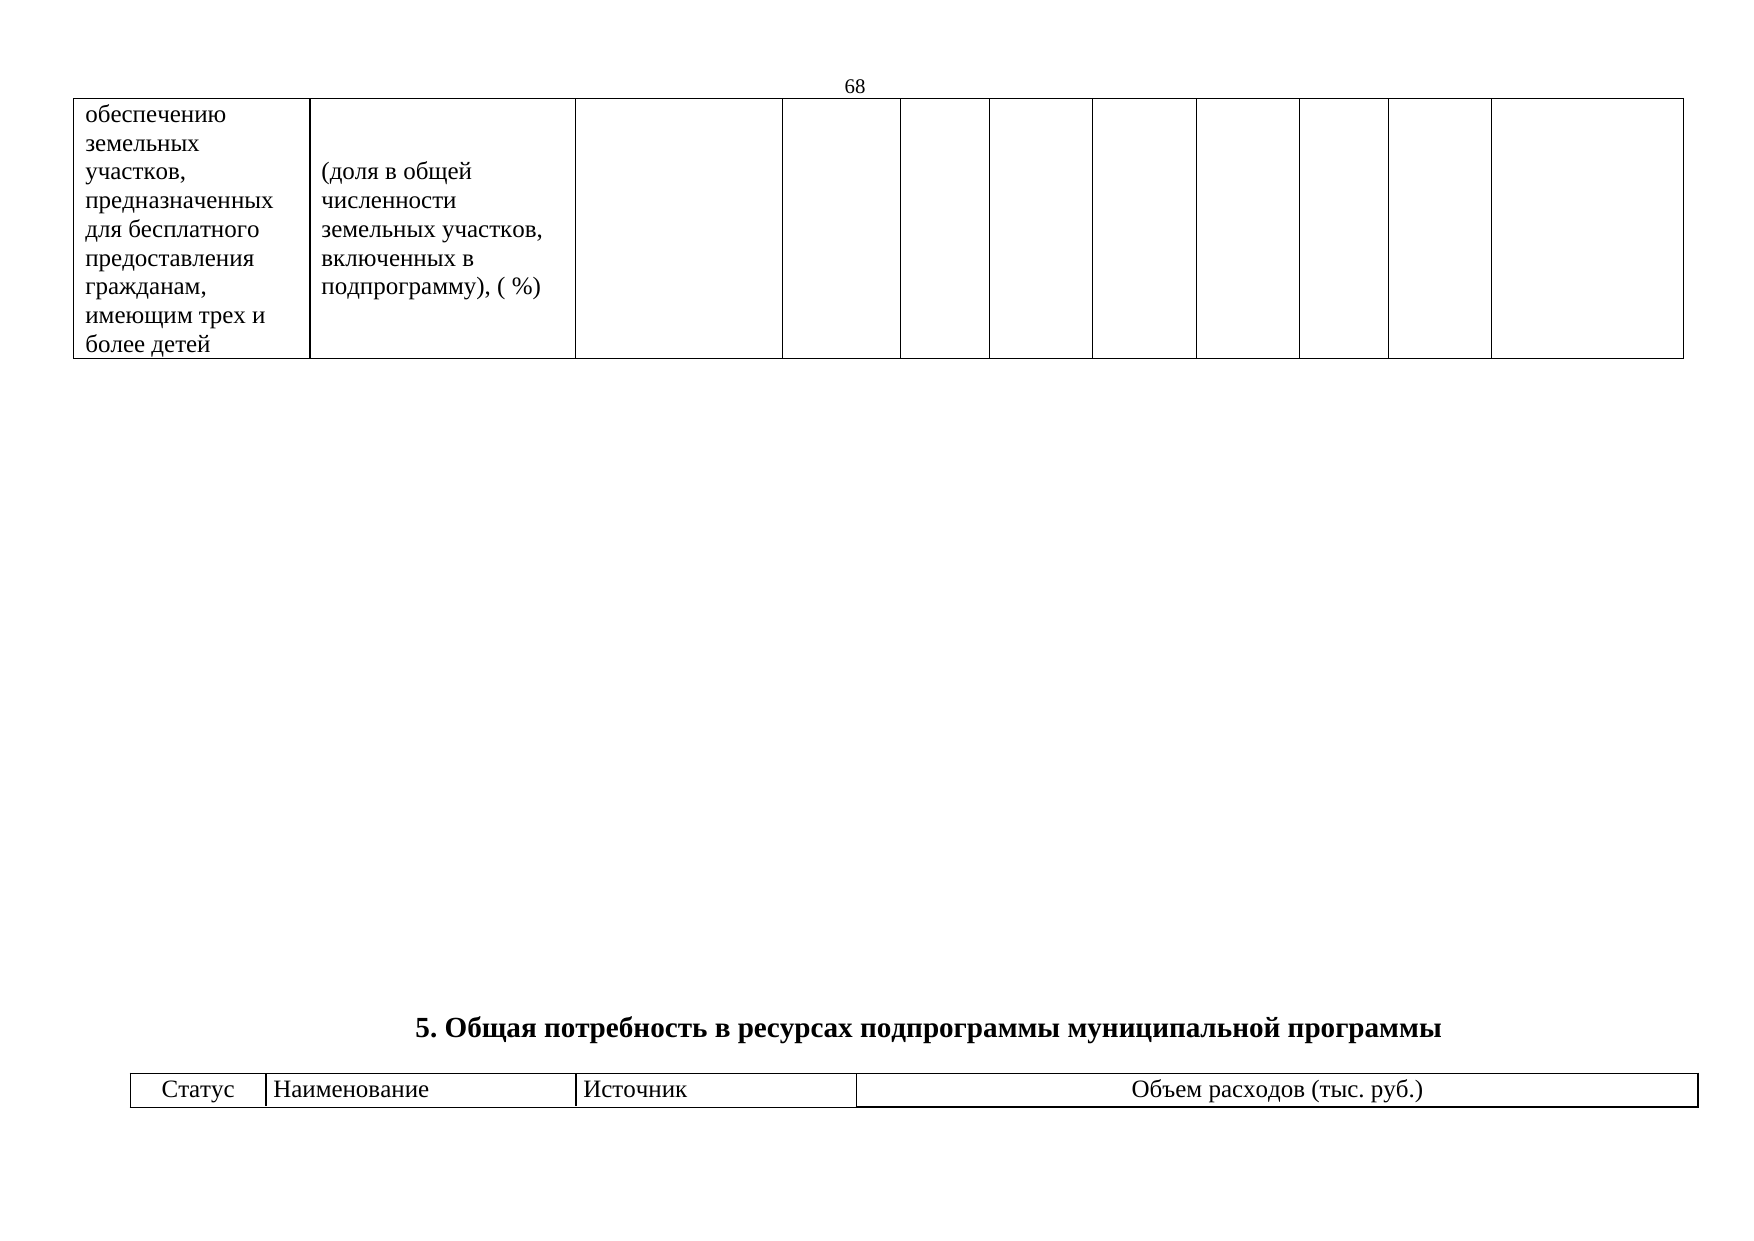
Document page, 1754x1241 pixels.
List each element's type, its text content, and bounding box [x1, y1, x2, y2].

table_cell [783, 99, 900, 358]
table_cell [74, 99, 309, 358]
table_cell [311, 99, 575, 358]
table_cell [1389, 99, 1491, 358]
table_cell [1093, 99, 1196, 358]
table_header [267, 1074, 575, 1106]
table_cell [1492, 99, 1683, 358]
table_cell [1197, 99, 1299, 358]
text 5. Общая потребность в ресурсах подпрограммы муниципальной программы [149, 1010, 1636, 1044]
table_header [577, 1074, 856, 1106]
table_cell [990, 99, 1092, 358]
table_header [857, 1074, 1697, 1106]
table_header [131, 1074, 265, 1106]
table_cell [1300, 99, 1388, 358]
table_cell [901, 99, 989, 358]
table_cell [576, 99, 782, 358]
